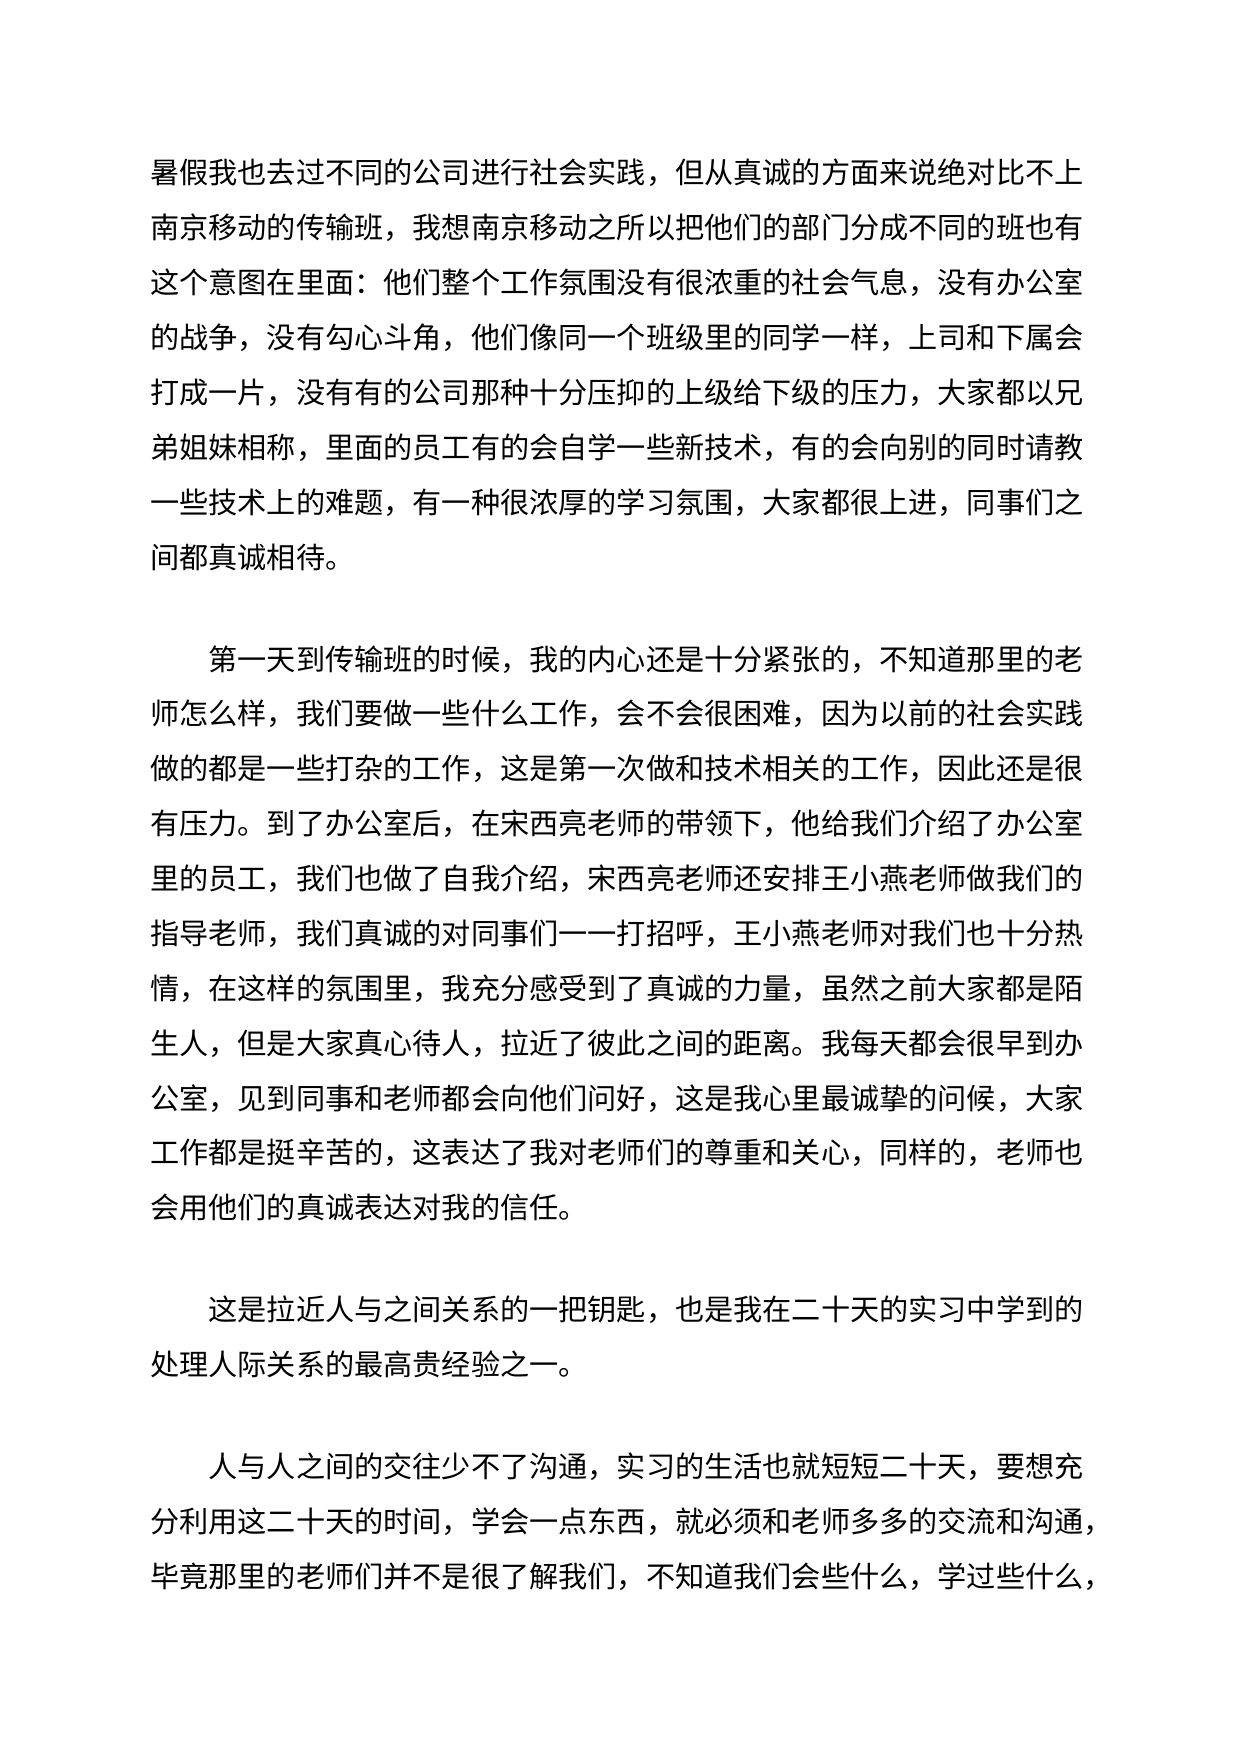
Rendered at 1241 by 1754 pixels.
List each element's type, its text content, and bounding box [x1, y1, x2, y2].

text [150, 1443, 1090, 1596]
text 第一天到传输班的时候，我的内心还是十分紧张的，不知道那里的老师怎么样，我们要做一些什么工作，会不会很困难，因为以前的社会实践做的都是一些打杂的工作，这是第一次做和技术相关的工作，因此还是很有压力。到了办公室后，在宋西亮老师的带领下，他给我们介绍了办公室里的员工，我们也做了自我介绍，宋西亮老师还安排王小燕老师做我们的指导老师，我们真诚的对同事们一一打招呼，王小燕老师对我们也十分热情，在这样的氛围里，我充分感受到了真诚的力量，虽然之前大家都是陌生人，但是大家真心待人，拉近了彼此之间的距离。我每天都会很早到办公室，见到同事和老师都会向他们问好，这是我心里最诚挚的问候，大家工作都是挺辛苦的，这表达了我对老师们的尊重和关心，同样的，老师也会用他们的真诚表达对我的信任。 [150, 636, 1090, 1227]
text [150, 150, 1090, 577]
text 这是拉近人与之间关系的一把钥匙，也是我在二十天的实习中学到的处理人际关系的最高贵经验之一。 [150, 1287, 1090, 1384]
